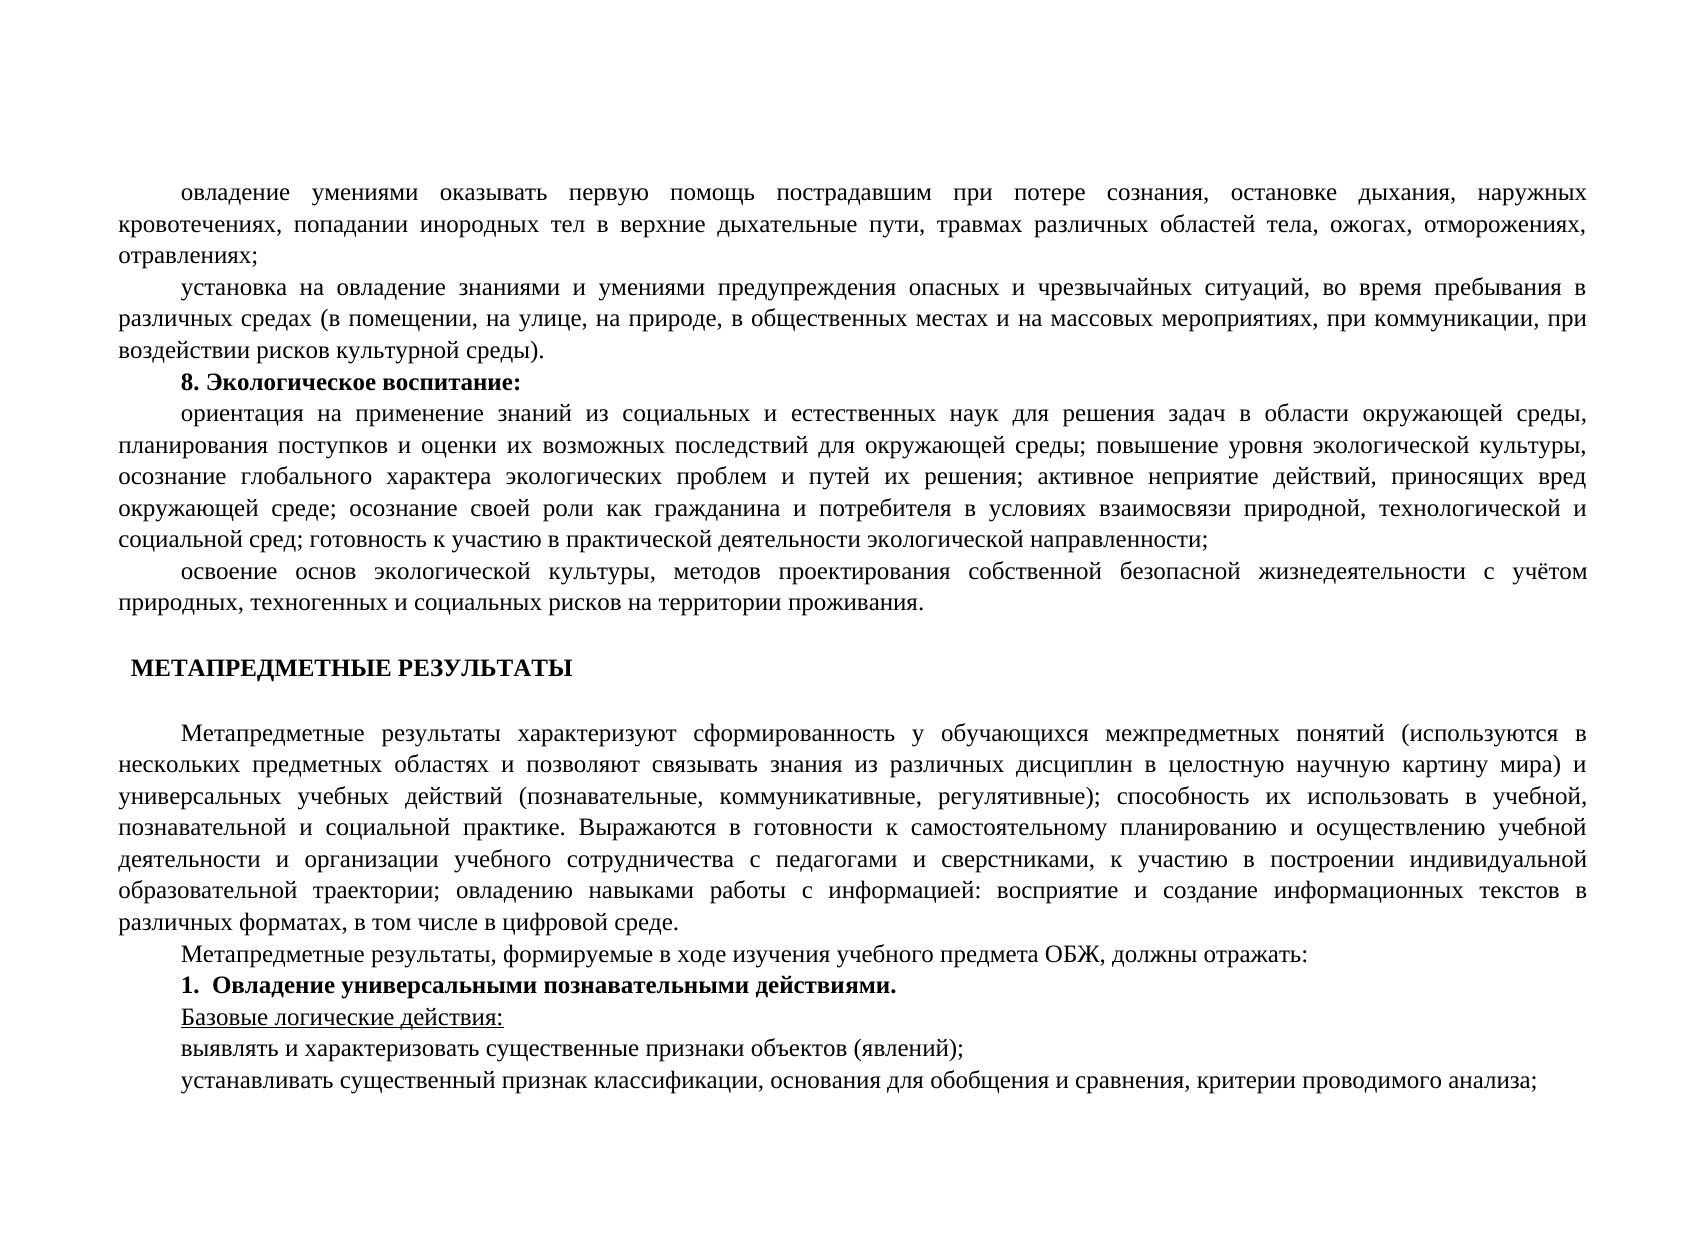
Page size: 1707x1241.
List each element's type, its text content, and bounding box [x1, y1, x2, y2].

text освоение основ экологической культуры, методов проектирования собственной безопасной жизнедеятельности с учётом природных, техногенных и социальных рисков на территории проживания. [118, 556, 1588, 616]
text Метапредметные результаты, формируемые в ходе изучения учебного предмета ОБЖ, должны отражать: [118, 939, 1588, 967]
text Базовые логические действия: [118, 1002, 1588, 1031]
text Метапредметные результаты характеризуют сформированность у обучающихся межпредметных понятий (используются в нескольких предметных областях и позволяют связывать знания из различных дисциплин в целостную научную картину мира) и универсальных учебных действий (познавательные, коммуникативные, регулятивные); способность их использовать в учебной, познавательной и социальной практике. Выражаются в готовности к самостоятельному планированию и осуществлению учебной деятельности и организации учебного сотрудничества с педагогами и сверстниками, к участию в построении индивидуальной образовательной траектории; овладению навыками работы с информацией: восприятие и создание информационных текстов в различных форматах, в том числе в цифровой среде. [118, 718, 1588, 936]
text 1. Овладение универсальными познавательными действи­ями. [118, 970, 1588, 999]
text МЕТАПРЕДМЕТНЫЕ РЕЗУЛЬТАТЫ [131, 653, 1588, 681]
text установка на овладение знаниями и умениями предупреждения опасных и чрезвычайных ситуаций, во время пребывания в различных средах (в помещении, на улице, на природе, в общественных местах и на массовых мероприятиях, при коммуникации, при воздействии рисков культурной среды). [118, 272, 1588, 364]
text устанавливать существенный признак классификации, основания для обобщения и сравнения, критерии проводимого анализа; [118, 1065, 1588, 1094]
text выявлять и характеризовать существенные признаки объектов (явлений); [118, 1033, 1588, 1062]
text овладение умениями оказывать первую помощь пострадавшим при потере сознания, остановке дыхания, наружных кровотечениях, попадании инородных тел в верхние дыхательные пути, травмах различных областей тела, ожогах, отморожениях, отравлениях; [118, 177, 1588, 269]
text ориентация на применение знаний из социальных и естественных наук для решения задач в области окружающей среды, планирования поступков и оценки их возможных последствий для окружающей среды; повышение уровня экологической культуры, осознание глобального характера экологических проблем и путей их решения; активное неприятие действий, приносящих вред окружающей среде; осознание своей роли как гражданина и потребителя в условиях взаимосвязи природной, технологической и социальной сред; готовность к участию в практической деятельности экологической направленности; [118, 398, 1588, 553]
text 8. Экологическое воспитание: [118, 367, 1588, 395]
